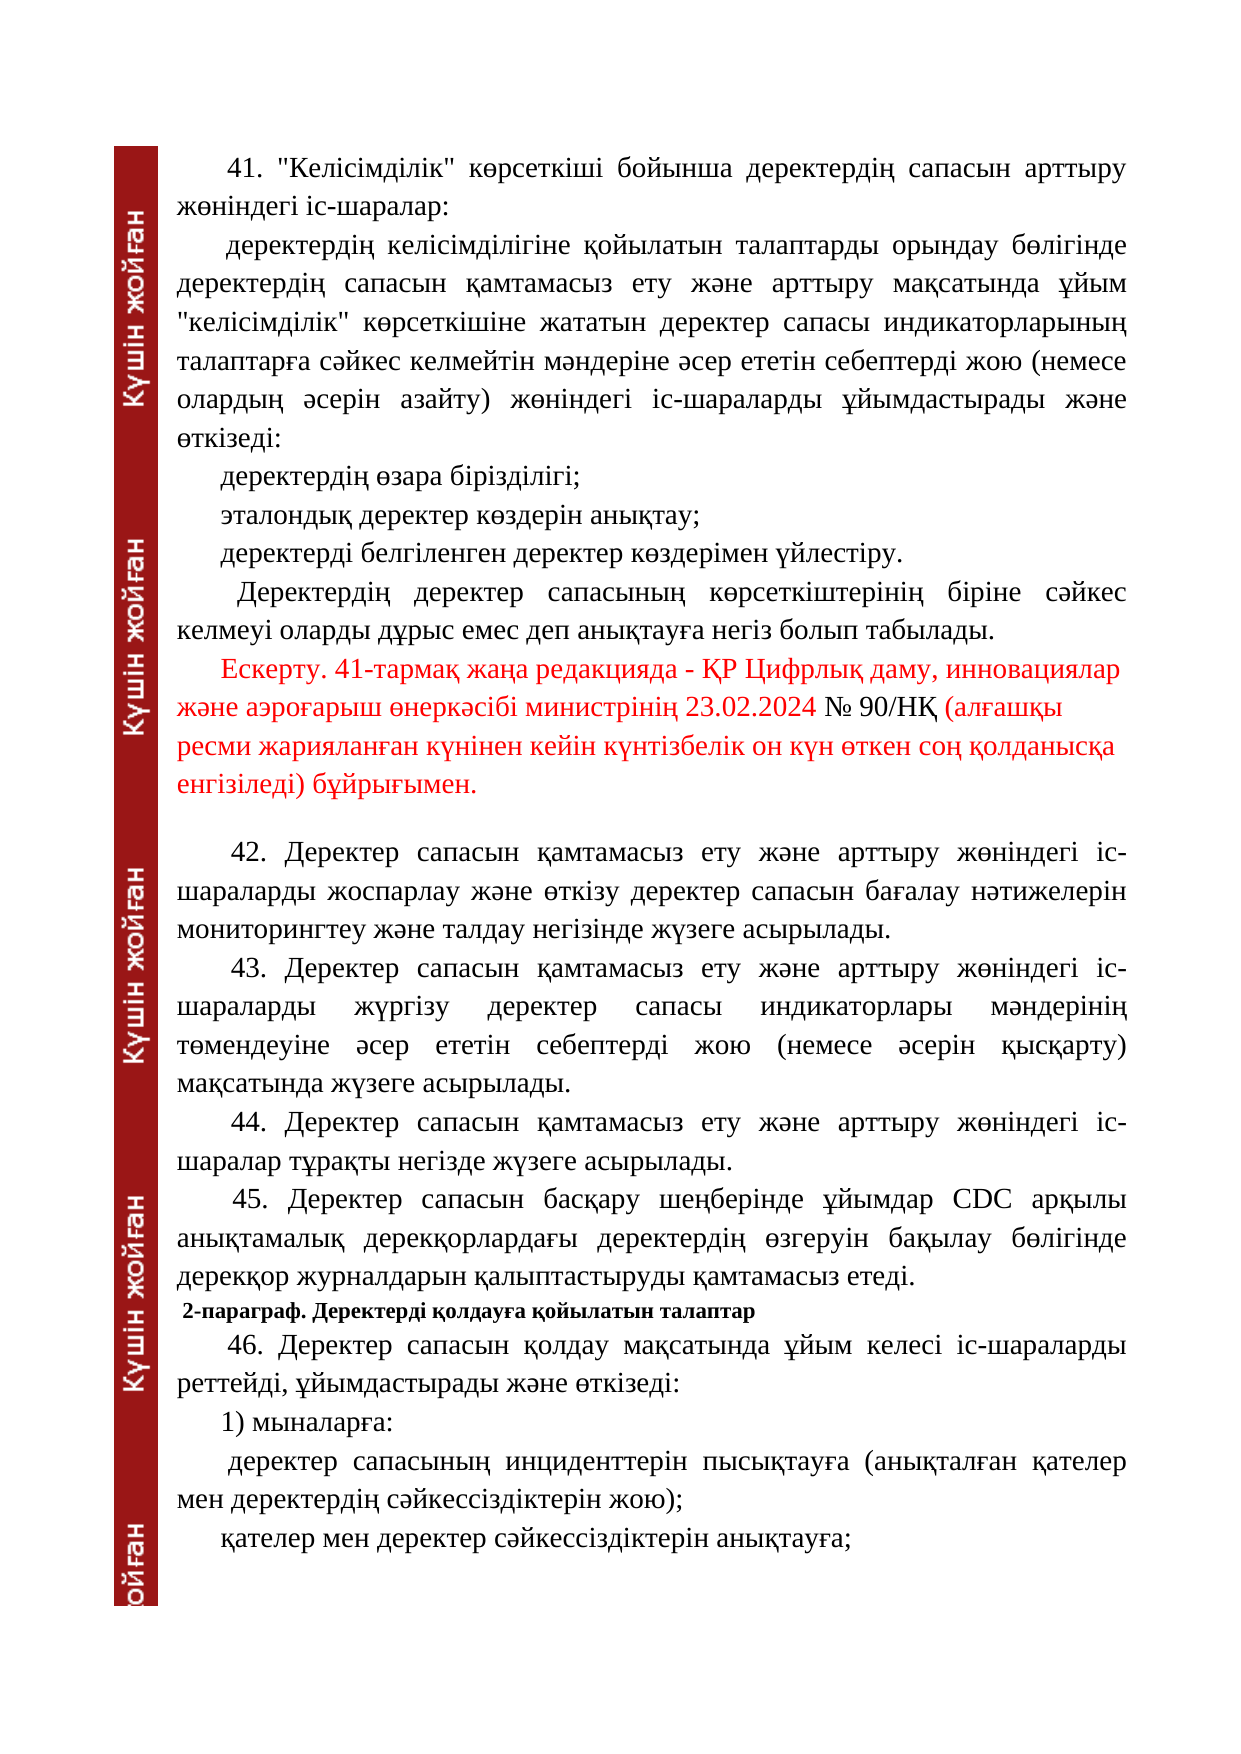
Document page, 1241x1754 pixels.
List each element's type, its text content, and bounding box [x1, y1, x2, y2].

picture [114, 1438, 158, 1443]
text 45. Деректер сапасын басқару шеңберінде ұйымдар CDC арқылы анықтамалық дерекқорлардағы деректердің өзгеруін бақылау бөлігінде дерекқор журналдарын қалыптастыруды қамтамасыз етеді. [112, 1181, 1128, 1292]
text деректердің келісімділігіне қойылатын талаптарды орындау бөлігінде деректердің сапасын қамтамасыз ету және арттыру мақсатында ұйым "келісімділік" көрсеткішіне жататын деректер сапасы индикаторларының талаптарға сәйкес келмейтін мәндеріне әсер ететін себептерді жою (немесе олардың әсерін азайту) жөніндегі іс-шараларды ұйымдастырады және өткізеді: [112, 227, 1128, 453]
picture [114, 146, 158, 150]
text 41. "Келісімділік" көрсеткіші бойынша деректердің сапасын арттыру жөніндегі іс-шаралар: [112, 150, 1128, 222]
text Ескерту. 41-тармақ жаңа редакцияда - ҚР Цифрлық даму, инновациялар және аэроғарыш өнеркәсібі министрінің 23.02.2024 № 90/НҚ (алғашқы ресми жарияланған күнінен кейін күнтізбелік он күн өткен соң қолданысқа енгізіледі) бұйрығымен. [112, 651, 1128, 830]
picture [114, 492, 158, 497]
text 43. Деректер сапасын қамтамасыз ету және арттыру жөніндегі іс-шараларды жүргізу деректер сапасы индикаторлары мәндерінің төмендеуіне әсер ететін себептерді жою (немесе әсерін қысқарту) мақсатында жүзеге асырылады. [112, 950, 1128, 1099]
text деректердің өзара бірізділігі; [112, 458, 1128, 492]
picture [114, 830, 158, 834]
picture [114, 1099, 158, 1104]
picture [114, 945, 158, 950]
picture [114, 1323, 158, 1327]
picture [114, 1292, 158, 1297]
text Деректердің деректер сапасының көрсеткіштерінің біріне сәйкес келмеуі оларды дұрыс емес деп анықтауға негіз болып табылады. [112, 574, 1128, 646]
text 1) мыналарға: [112, 1404, 1128, 1438]
picture [114, 222, 158, 227]
text деректерді белгіленген деректер көздерімен үйлестіру. [112, 535, 1128, 569]
picture [114, 1515, 158, 1520]
text қателер мен деректер сәйкессіздіктерін анықтауға; [112, 1520, 1128, 1553]
text 46. Деректер сапасын қолдау мақсатында ұйым келесі іс-шараларды реттейді, ұйымдастырады және өткізеді: [112, 1327, 1128, 1399]
picture [114, 453, 158, 458]
text 44. Деректер сапасын қамтамасыз ету және арттыру жөніндегі іс-шаралар тұрақты негізде жүзеге асырылады. [112, 1104, 1128, 1176]
text деректер сапасының инциденттерін пысықтауға (анықталған қателер мен деректердің сәйкессіздіктерін жою); [112, 1443, 1128, 1515]
text эталондық деректер көздерін анықтау; [112, 497, 1128, 530]
picture [114, 569, 158, 574]
picture [114, 1399, 158, 1404]
text 42. Деректер сапасын қамтамасыз ету және арттыру жөніндегі іс-шараларды жоспарлау және өткізу деректер сапасын бағалау нәтижелерін мониторингтеу және талдау негізінде жүзеге асырылады. [112, 834, 1128, 945]
picture [114, 1176, 158, 1181]
picture [114, 530, 158, 535]
picture [114, 646, 158, 651]
picture [114, 1553, 158, 1606]
text 2-параграф. Деректерді қолдауға қойылатын талаптар [112, 1297, 1128, 1323]
